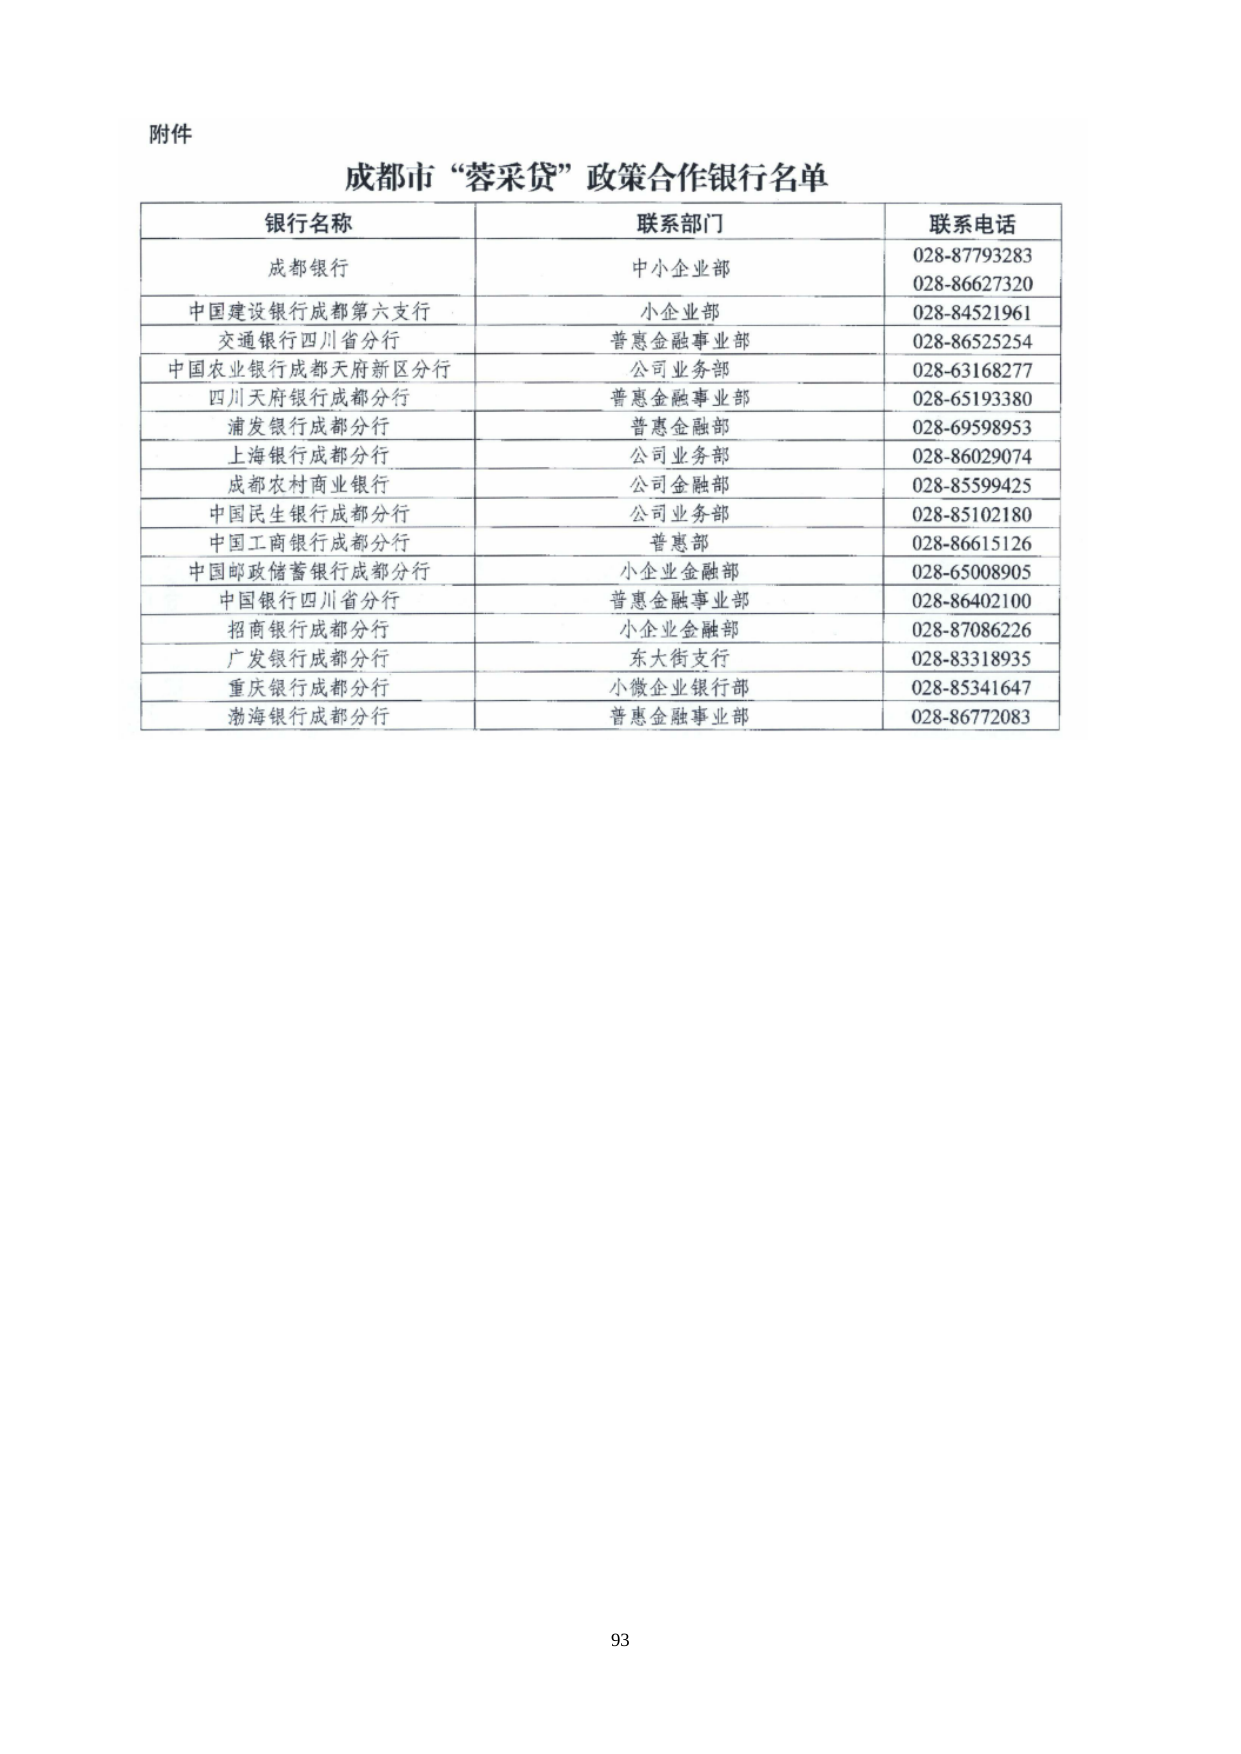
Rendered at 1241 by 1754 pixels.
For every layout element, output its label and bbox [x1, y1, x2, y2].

picture [118, 118, 1093, 740]
